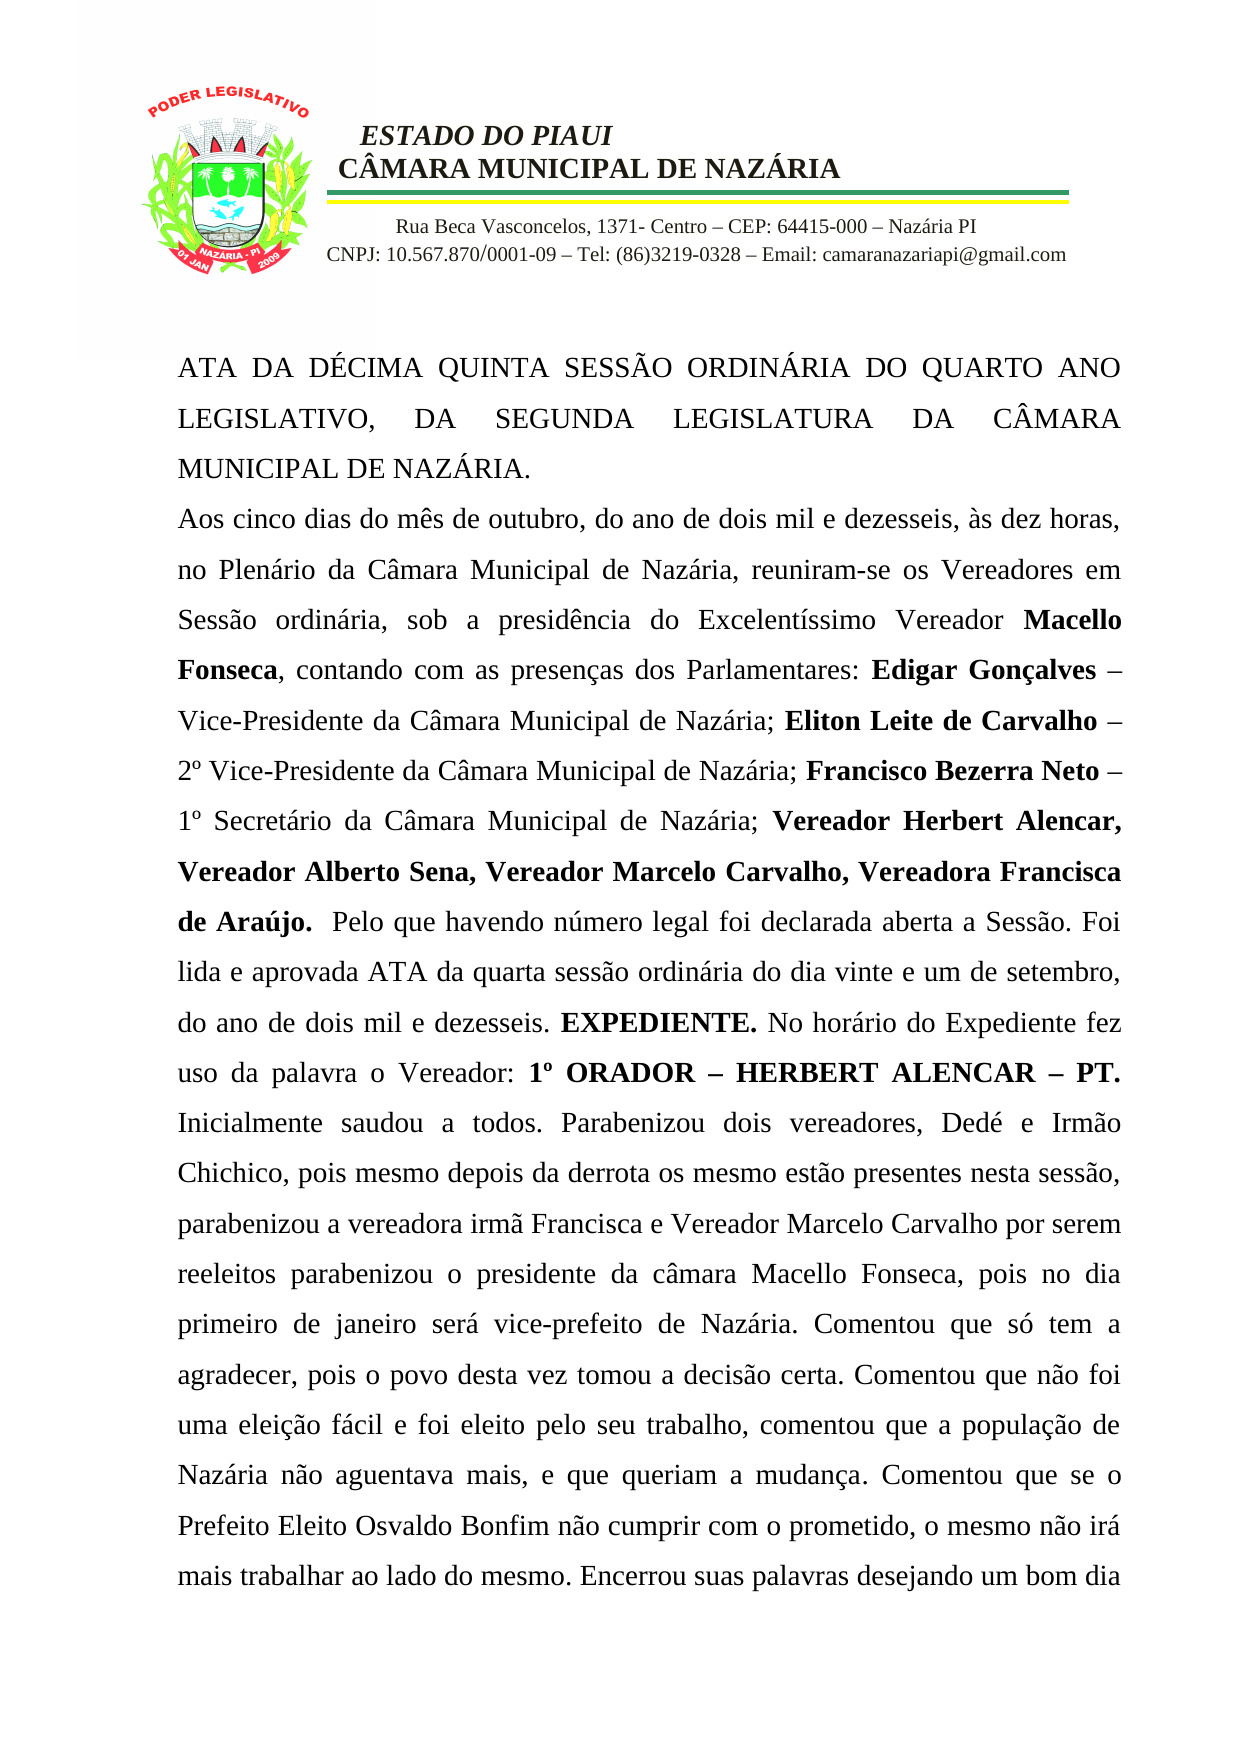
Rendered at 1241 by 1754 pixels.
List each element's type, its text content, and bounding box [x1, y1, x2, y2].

text Rua Beca Vasconcelos, 1371- Centro – CEP: 64415-000 – Nazária PI [177, 214, 1122, 238]
text ESTADO DO PIAUI [177, 118, 1122, 152]
text CÂMARA MUNICIPAL DE NAZÁRIA [177, 152, 1122, 185]
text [177, 502, 1122, 1592]
text ATA DA DÉCIMA QUINTA SESSÃO ORDINÁRIA DO QUARTO ANO LEGISLATIVO, DA SEGUNDA LEGISLATURA DA CÂMARA MUNICIPAL DE NAZÁRIA. [177, 351, 1122, 485]
text CNPJ: 10.567.870/0001-09 – Tel: (86)3219-0328 – Email: camaranazariapi@gmail.com [177, 238, 1122, 267]
